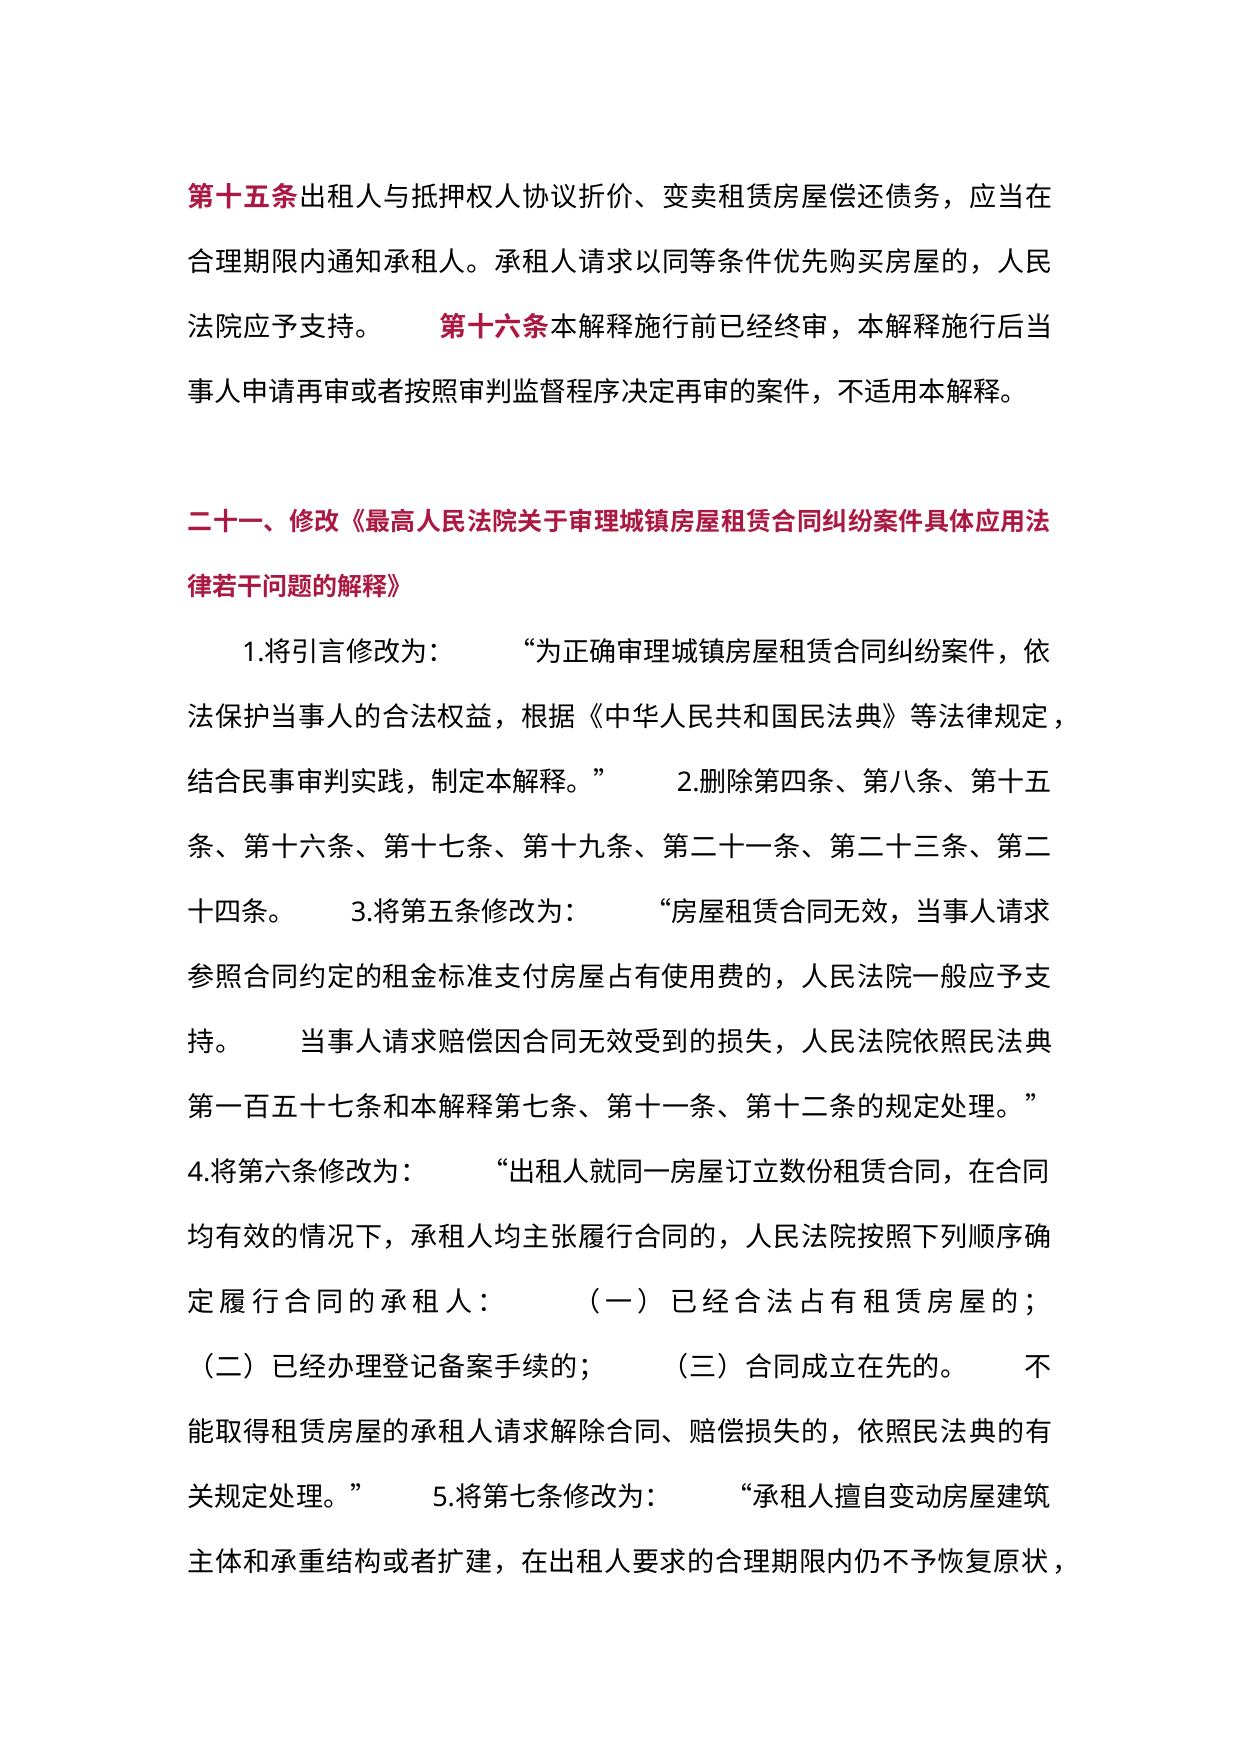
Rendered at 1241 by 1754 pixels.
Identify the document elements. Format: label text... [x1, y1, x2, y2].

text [187, 162, 1053, 422]
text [187, 617, 1053, 1592]
text 二十一、修改《最高人民法院关于审理城镇房屋租赁合同纠纷案件具体应用法律若干问题的解释》 [187, 487, 1053, 617]
